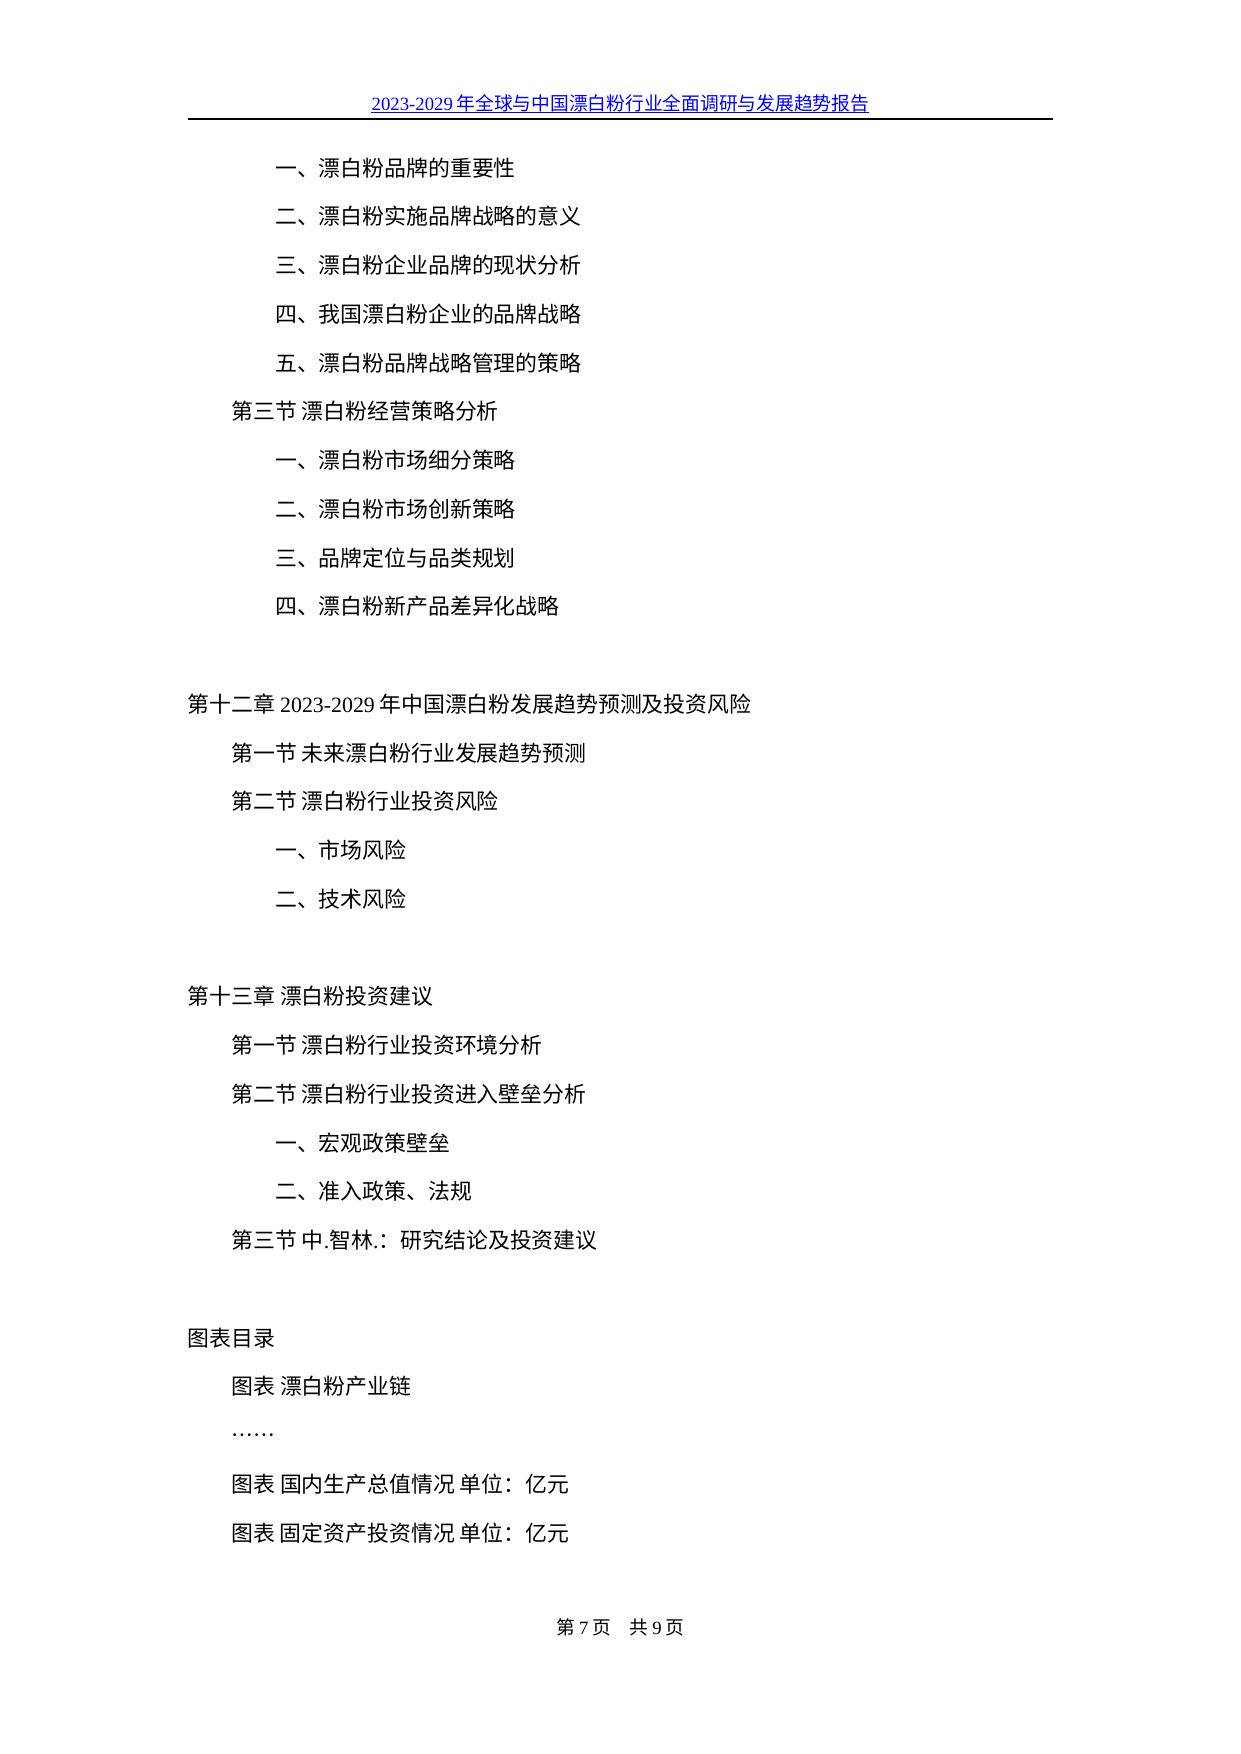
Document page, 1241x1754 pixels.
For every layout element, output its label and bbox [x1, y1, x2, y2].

text [187, 150, 1053, 1548]
